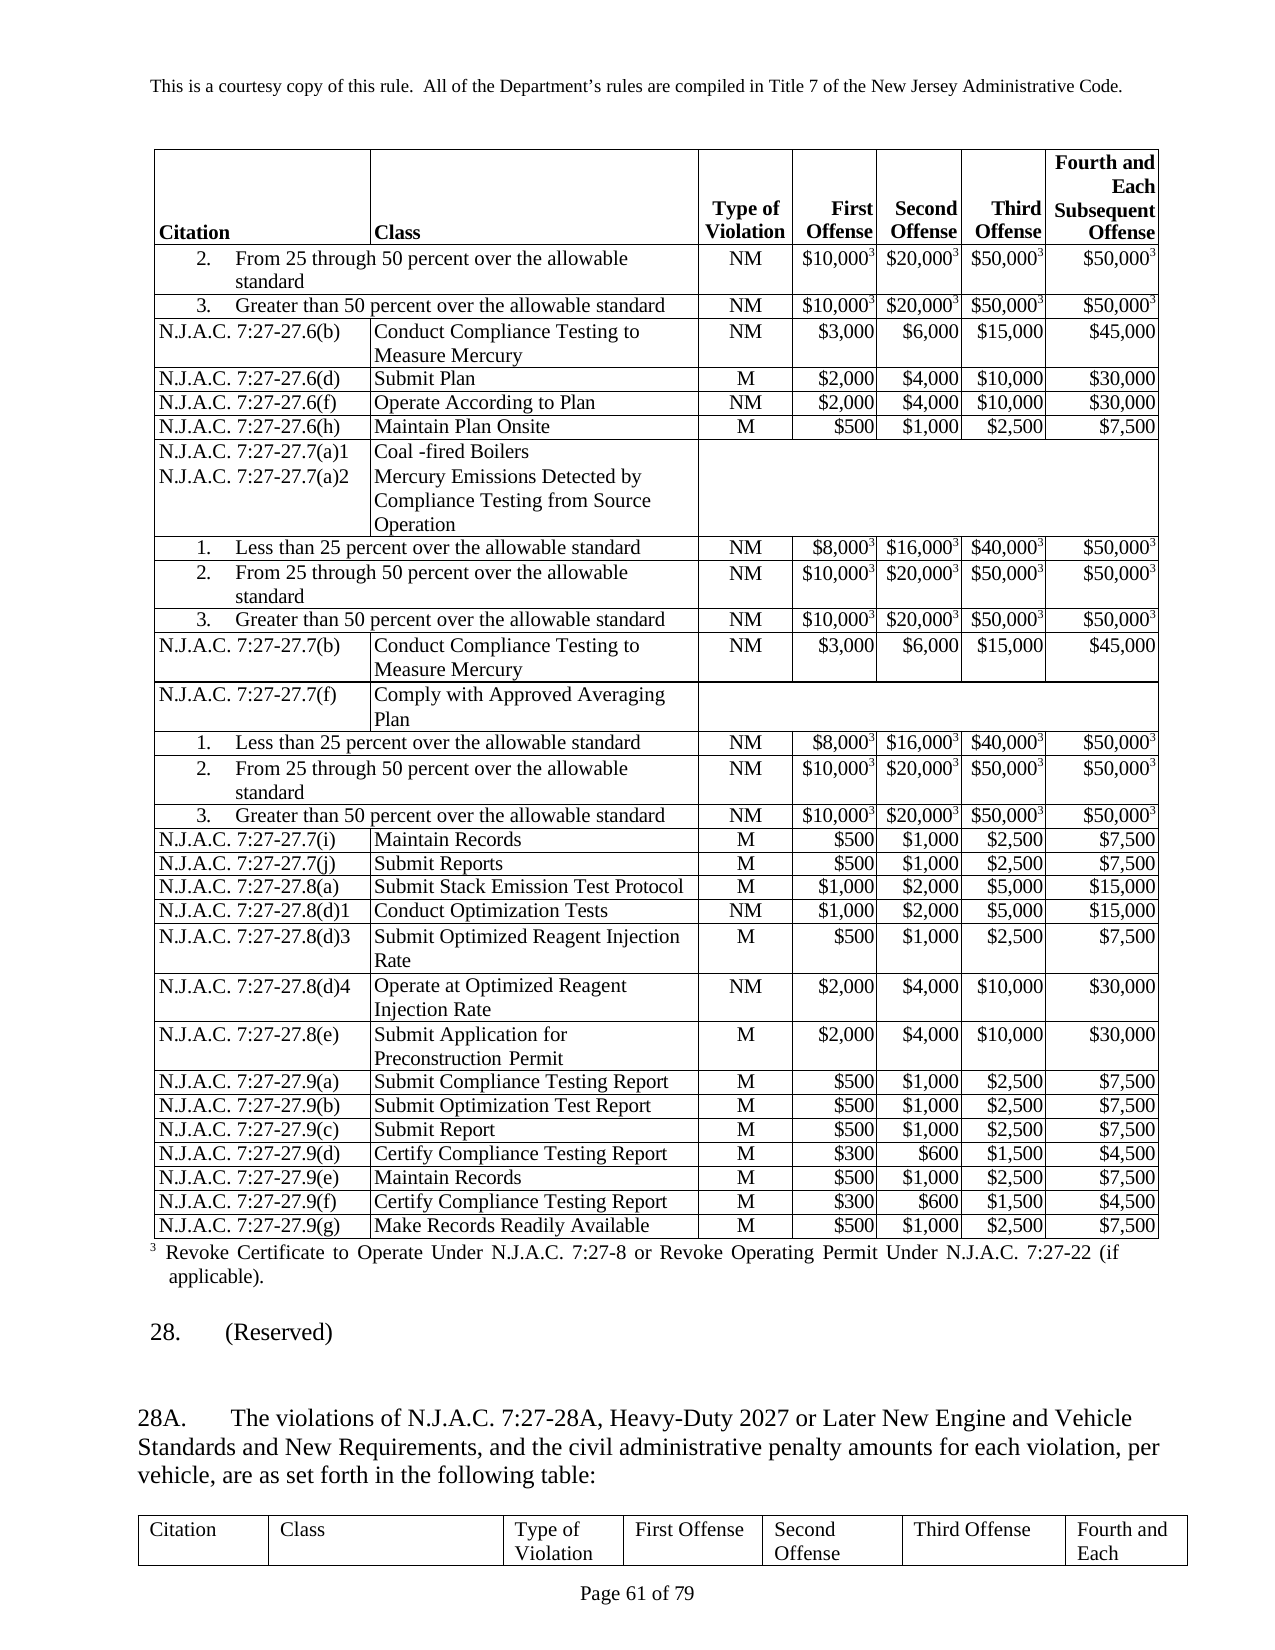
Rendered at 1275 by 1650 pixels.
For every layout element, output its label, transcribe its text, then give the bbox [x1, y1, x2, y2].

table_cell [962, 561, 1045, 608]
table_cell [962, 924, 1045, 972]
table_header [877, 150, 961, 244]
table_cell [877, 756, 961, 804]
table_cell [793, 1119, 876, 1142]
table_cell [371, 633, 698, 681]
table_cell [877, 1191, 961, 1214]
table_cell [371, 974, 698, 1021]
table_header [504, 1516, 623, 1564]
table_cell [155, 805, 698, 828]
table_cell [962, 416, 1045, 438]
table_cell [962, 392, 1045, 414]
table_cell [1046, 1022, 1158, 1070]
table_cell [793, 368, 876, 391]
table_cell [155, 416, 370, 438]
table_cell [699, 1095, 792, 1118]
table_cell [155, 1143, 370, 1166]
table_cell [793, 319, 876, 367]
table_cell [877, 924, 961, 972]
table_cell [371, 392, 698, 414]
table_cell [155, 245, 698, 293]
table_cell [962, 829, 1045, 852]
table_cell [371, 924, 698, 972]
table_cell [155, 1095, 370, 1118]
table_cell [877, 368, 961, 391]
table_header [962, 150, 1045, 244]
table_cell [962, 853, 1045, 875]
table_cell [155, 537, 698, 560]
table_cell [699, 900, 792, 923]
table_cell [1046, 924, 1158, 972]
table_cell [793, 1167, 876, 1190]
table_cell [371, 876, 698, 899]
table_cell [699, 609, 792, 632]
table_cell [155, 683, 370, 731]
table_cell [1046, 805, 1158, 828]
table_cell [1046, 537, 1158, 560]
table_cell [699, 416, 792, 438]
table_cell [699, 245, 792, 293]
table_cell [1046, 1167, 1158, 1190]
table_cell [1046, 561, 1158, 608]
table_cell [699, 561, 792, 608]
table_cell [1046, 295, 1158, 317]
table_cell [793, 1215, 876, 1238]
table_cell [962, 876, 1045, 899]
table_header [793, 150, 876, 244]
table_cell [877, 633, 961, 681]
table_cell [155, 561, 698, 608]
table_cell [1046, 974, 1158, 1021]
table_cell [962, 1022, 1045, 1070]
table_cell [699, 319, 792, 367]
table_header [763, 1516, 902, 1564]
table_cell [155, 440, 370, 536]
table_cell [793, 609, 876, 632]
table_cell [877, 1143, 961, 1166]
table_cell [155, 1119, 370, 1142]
list (Reserved) [150, 1317, 1204, 1345]
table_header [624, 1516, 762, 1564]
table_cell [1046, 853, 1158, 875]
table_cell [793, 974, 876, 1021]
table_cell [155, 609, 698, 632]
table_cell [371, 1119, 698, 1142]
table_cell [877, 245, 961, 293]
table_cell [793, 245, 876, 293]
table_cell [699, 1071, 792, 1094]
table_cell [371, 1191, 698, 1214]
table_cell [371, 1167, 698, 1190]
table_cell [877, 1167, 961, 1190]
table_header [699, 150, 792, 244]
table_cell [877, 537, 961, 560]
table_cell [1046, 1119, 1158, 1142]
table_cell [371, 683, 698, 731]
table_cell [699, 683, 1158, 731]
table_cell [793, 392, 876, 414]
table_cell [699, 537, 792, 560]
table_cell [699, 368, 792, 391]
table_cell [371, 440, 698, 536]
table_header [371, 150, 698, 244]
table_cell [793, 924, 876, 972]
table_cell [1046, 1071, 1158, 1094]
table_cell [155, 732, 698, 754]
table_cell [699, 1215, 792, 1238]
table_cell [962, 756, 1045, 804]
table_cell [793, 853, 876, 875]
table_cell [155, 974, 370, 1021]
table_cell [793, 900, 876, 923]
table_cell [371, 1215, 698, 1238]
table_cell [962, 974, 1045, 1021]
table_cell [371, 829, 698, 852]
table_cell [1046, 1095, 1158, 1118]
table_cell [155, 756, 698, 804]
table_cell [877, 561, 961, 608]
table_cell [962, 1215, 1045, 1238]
text 3 Revoke Certificate to Operate Under N.J.A.C. 7:27-8 or Revoke Operating Permit Under N.J.A.C. 7:27-22 (if applicable). [150, 1240, 1204, 1288]
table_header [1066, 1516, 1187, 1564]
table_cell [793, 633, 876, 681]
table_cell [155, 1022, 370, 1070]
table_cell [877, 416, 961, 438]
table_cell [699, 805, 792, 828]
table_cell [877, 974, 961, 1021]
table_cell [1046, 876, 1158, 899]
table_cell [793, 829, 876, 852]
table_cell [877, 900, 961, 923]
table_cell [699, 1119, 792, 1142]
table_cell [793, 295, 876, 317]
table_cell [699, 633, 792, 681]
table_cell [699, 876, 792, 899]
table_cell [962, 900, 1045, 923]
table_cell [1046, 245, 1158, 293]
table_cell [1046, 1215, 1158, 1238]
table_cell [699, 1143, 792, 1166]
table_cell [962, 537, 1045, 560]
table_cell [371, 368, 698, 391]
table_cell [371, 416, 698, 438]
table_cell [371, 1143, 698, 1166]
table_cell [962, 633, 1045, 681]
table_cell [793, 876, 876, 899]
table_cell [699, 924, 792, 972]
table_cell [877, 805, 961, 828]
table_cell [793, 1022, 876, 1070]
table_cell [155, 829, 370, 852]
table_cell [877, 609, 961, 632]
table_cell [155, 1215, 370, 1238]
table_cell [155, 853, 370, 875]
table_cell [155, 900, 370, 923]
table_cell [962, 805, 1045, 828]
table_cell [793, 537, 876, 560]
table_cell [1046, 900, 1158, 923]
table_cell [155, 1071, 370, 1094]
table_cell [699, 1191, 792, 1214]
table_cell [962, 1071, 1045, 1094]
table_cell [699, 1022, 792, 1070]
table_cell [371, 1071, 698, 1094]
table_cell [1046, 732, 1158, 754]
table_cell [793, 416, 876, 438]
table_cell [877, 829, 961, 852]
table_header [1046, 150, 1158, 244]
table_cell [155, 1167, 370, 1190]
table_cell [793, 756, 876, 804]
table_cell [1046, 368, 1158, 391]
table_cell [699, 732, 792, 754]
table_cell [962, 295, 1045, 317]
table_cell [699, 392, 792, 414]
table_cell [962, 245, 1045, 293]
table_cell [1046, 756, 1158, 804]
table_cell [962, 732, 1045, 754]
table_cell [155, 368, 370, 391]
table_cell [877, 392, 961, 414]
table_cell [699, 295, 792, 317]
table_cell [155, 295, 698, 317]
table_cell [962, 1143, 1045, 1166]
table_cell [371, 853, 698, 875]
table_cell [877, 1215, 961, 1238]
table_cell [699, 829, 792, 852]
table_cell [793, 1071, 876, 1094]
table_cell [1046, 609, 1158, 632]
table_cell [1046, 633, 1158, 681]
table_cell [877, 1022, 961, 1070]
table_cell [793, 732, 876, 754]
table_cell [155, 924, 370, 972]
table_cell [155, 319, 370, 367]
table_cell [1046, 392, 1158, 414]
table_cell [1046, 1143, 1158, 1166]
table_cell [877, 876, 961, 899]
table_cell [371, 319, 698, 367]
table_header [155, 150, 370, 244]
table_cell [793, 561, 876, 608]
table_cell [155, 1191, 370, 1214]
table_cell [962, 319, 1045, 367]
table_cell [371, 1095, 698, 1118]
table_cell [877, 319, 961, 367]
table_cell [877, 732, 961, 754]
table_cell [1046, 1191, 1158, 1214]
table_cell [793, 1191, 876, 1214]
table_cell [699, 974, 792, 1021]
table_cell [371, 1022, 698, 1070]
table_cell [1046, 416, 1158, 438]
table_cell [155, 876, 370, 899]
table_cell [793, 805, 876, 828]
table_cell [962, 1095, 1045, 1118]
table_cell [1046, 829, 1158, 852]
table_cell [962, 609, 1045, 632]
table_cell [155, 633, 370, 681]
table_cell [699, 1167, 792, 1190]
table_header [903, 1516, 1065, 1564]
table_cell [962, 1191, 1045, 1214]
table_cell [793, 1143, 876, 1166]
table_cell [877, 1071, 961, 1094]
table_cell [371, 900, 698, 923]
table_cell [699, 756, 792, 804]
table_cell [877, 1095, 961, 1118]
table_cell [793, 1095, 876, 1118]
text 28A. The violations of N.J.A.C. 7:27-28A, Heavy-Duty 2027 or Later New Engine and Vehicle Standards and New Requirements, and the civil administrative penalty amounts for each violation, per vehicle, are as set forth in the following table: [137, 1403, 1204, 1489]
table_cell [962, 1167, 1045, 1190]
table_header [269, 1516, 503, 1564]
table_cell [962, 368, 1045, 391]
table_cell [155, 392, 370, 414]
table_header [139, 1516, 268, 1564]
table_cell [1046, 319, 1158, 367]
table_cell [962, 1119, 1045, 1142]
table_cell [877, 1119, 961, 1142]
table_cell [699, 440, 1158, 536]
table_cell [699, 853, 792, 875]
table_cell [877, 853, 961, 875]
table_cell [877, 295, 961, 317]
